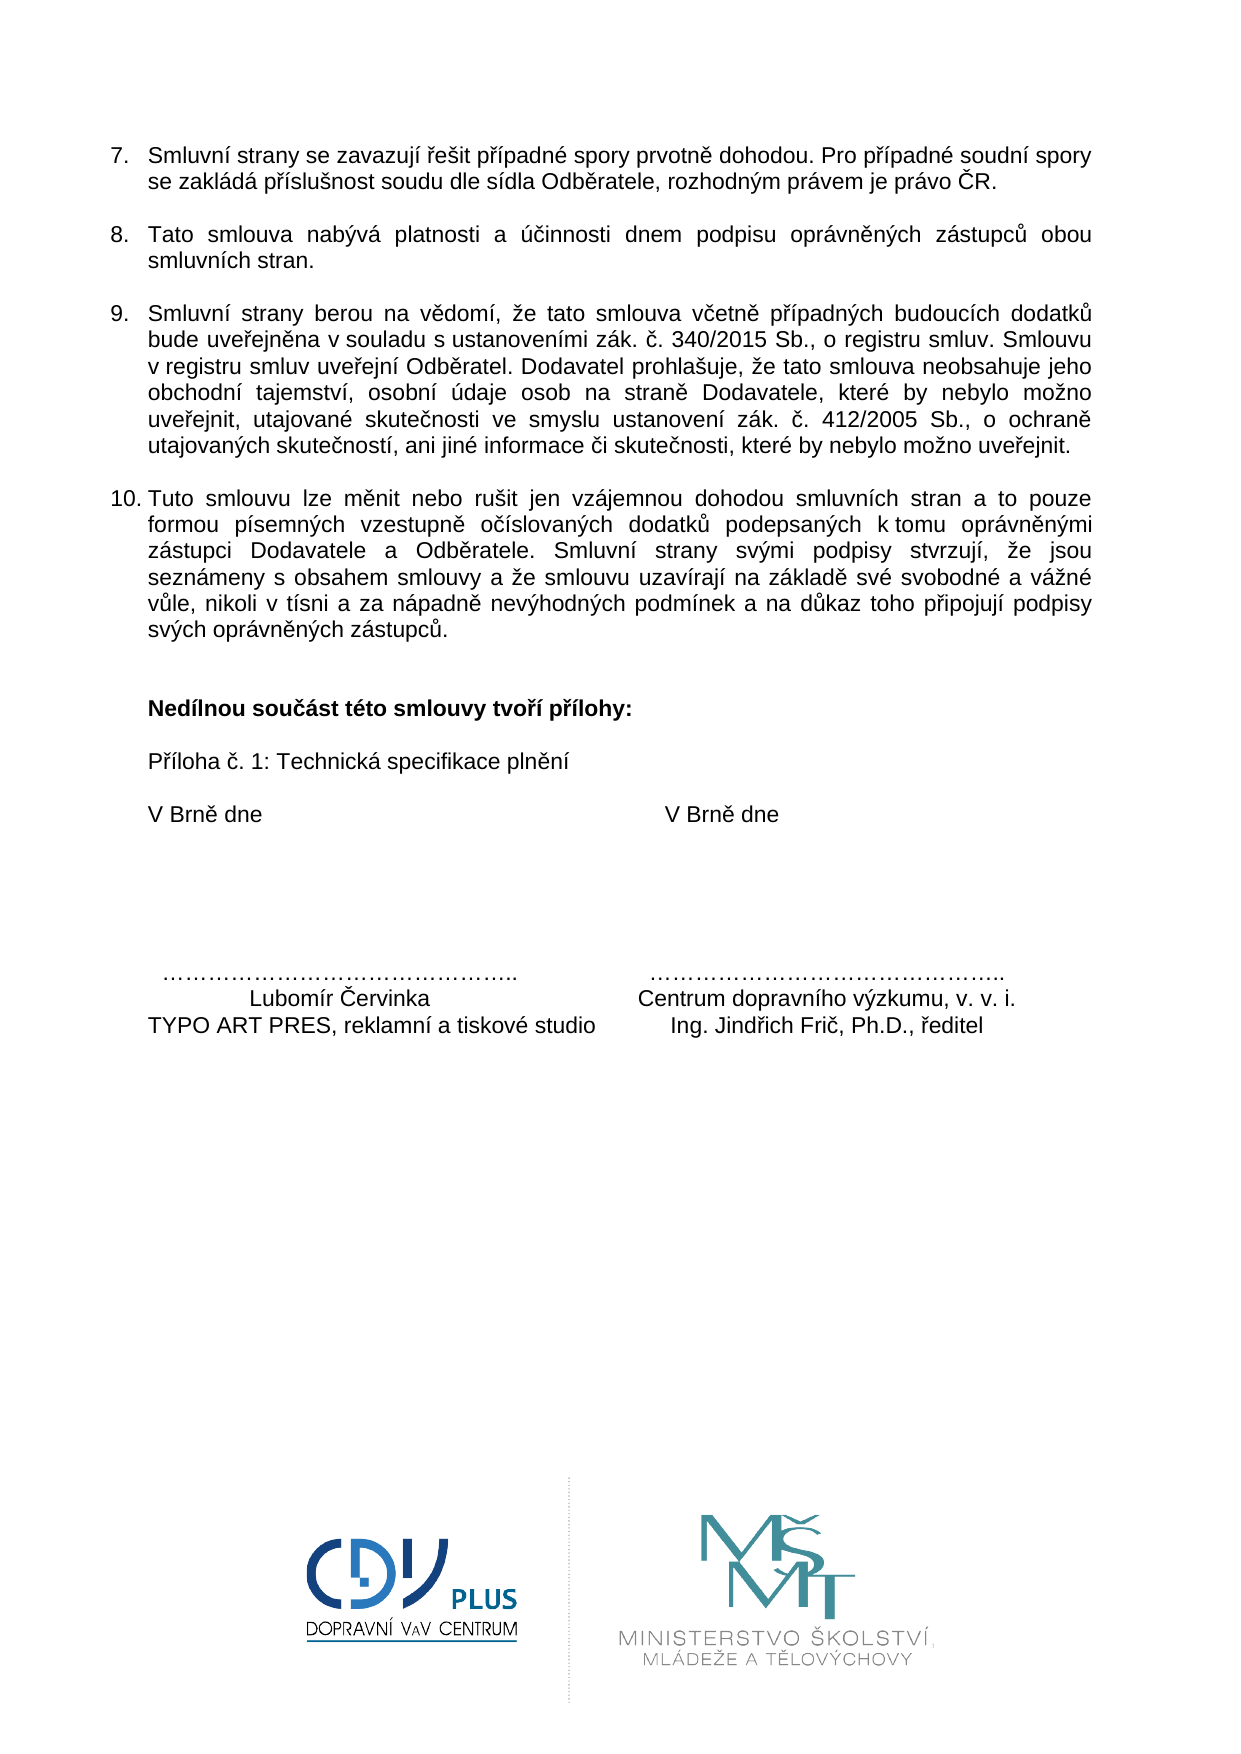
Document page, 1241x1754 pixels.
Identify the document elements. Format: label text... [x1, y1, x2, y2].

text Příloha č. 1: Technická specifikace plnění [148, 748, 1093, 774]
list Smluvní strany se zavazují řešit případné spory prvotně dohodou. Pro případné soudní spory se zakládá příslušnost soudu dle sídla Odběratele, rozhodným právem je právo ČR. [110, 142, 1093, 195]
text V Brně dne V Brně dne [148, 801, 1093, 827]
list Smluvní strany berou na vědomí, že tato smlouva včetně případných budoucích dodatků bude uveřejněna v souladu s ustanoveními zák. č. 340/2015 Sb., o registru smluv. Smlouvu v registru smluv uveřejní Odběratel. Dodavatel prohlašuje, že tato smlouva neobsahuje jeho obchodní tajemství, osobní údaje osob na straně Dodavatele, které by nebylo možno uveřejnit, utajované skutečnosti ve smyslu ustanovení zák. č. 412/2005 Sb., o ochraně utajovaných skutečností, ani jiné informace či skutečnosti, které by nebylo možno uveřejnit. [110, 300, 1093, 458]
list Tuto smlouvu lze měnit nebo rušit jen vzájemnou dohodou smluvních stran a to pouze formou písemných vzestupně očíslovaných dodatků podepsaných k tomu oprávněnými zástupci Dodavatele a Odběratele. Smluvní strany svými podpisy stvrzují, že jsou seznámeny s obsahem smlouvy a že smlouvu uzavírají na základě své svobodné a vážné vůle, nikoli v tísni a za nápadně nevýhodných podmínek a na důkaz toho připojují podpisy svých oprávněných zástupců. [110, 484, 1093, 643]
text TYPO ART PRES, reklamní a tiskové studio Ing. Jindřich Frič, Ph.D., ředitel [148, 1012, 1093, 1038]
list Tato smlouva nabývá platnosti a účinnosti dnem podpisu oprávněných zástupců obou smluvních stran. [110, 221, 1093, 274]
text Nedílnou součást této smlouvy tvoří přílohy: [148, 695, 1093, 722]
text ……………………………………….. ……………………………………….. [148, 959, 1093, 985]
picture [306, 1477, 934, 1703]
text Lubomír Červinka Centrum dopravního výzkumu, v. v. i. [148, 985, 1093, 1012]
